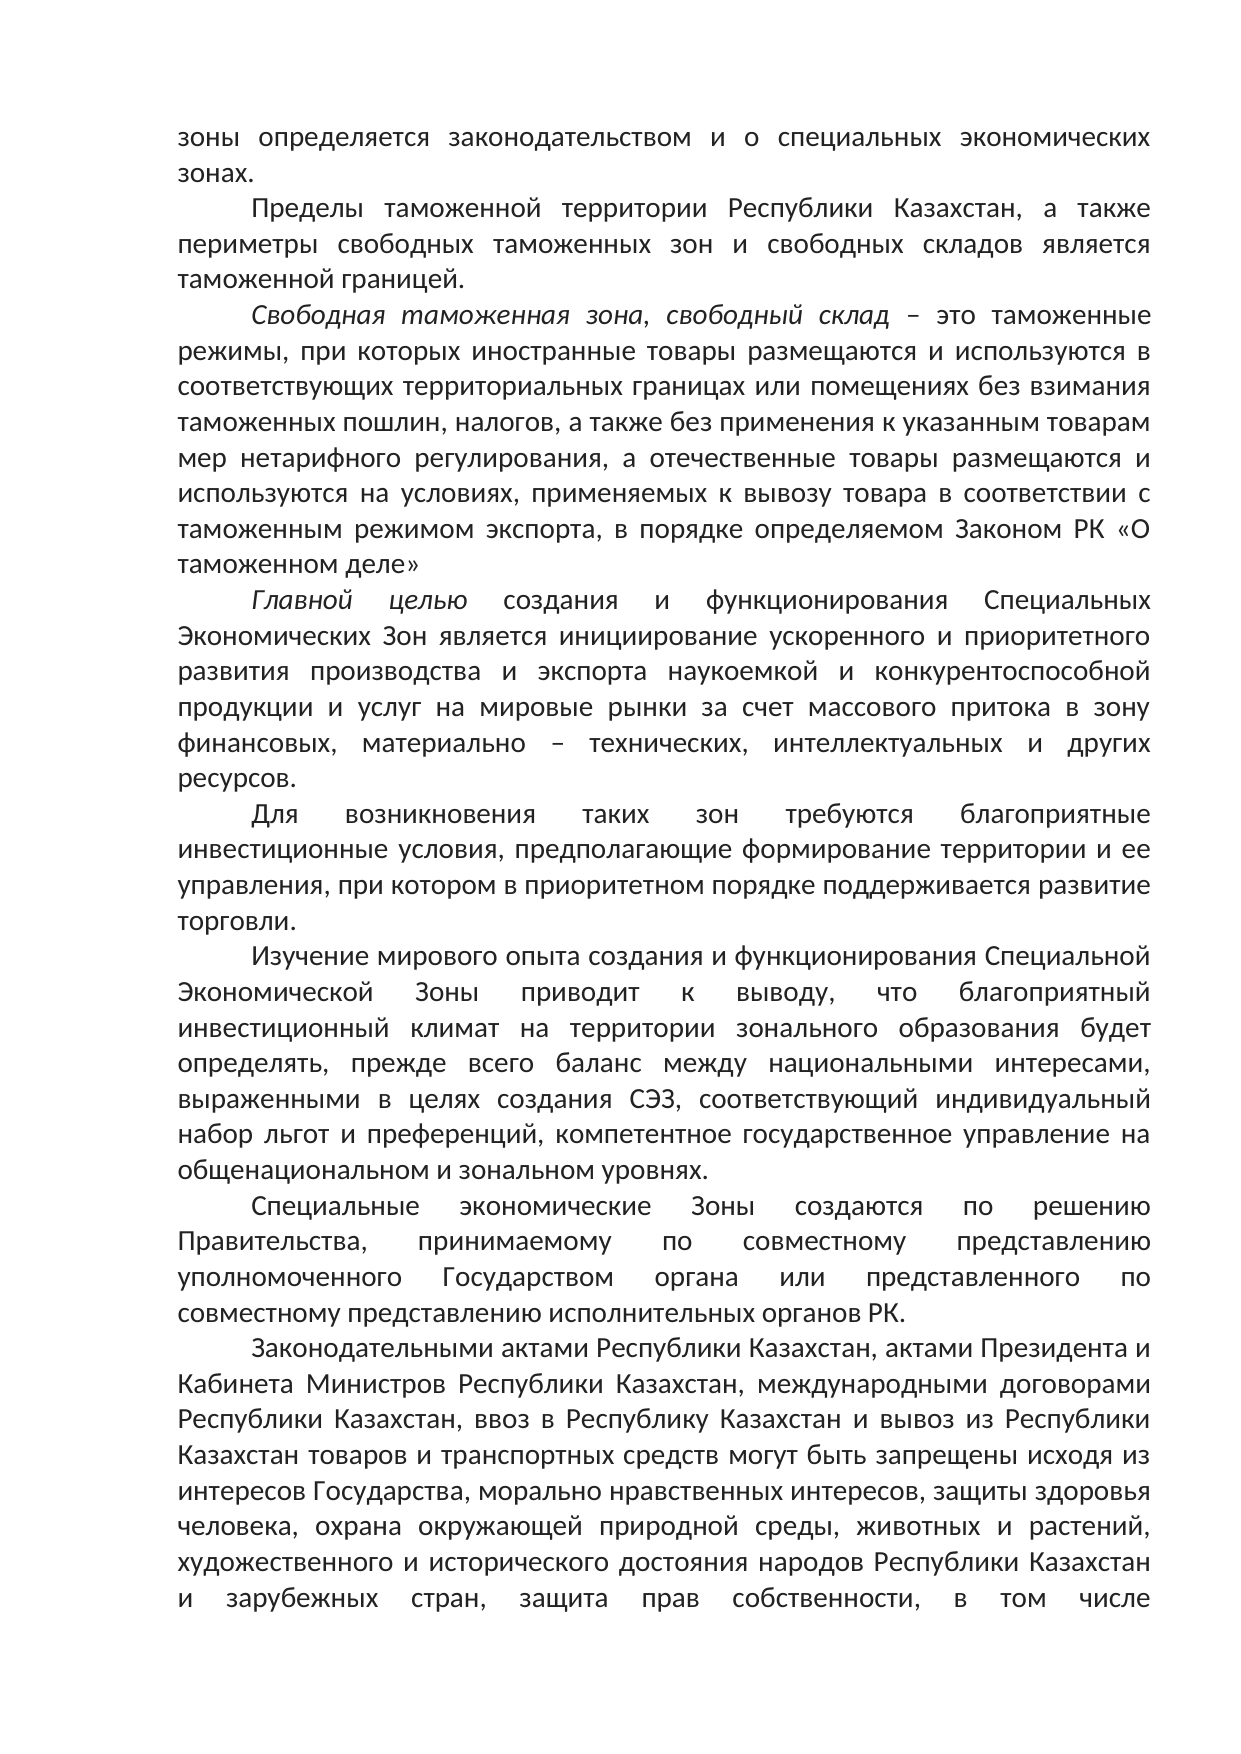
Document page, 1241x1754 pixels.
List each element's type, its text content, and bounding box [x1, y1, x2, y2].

text Главной целью создания и функционирования Специальных Экономических Зон является инициирование ускоренного и приоритетного развития производства и экспорта наукоемкой и конкурентоспособной продукции и услуг на мировые рынки за счет массового притока в зону финансовых, материально – технических, интеллектуальных и других ресурсов. [177, 581, 1152, 795]
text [177, 118, 1152, 189]
text Специальные экономические Зоны создаются по решению Правительства, принимаемому по совместному представлению уполномоченного Государством органа или представленного по совместному представлению исполнительных органов РК. [177, 1187, 1152, 1329]
text Пределы таможенной территории Республики Казахстан, а также периметры свободных таможенных зон и свободных складов является таможенной границей. [177, 189, 1152, 296]
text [177, 1329, 1152, 1614]
text Для возникновения таких зон требуются благоприятные инвестиционные условия, предполагающие формирование территории и ее управления, при котором в приоритетном порядке поддерживается развитие торговли. [177, 795, 1152, 937]
text Свободная таможенная зона, свободный склад – это таможенные режимы, при которых иностранные товары размещаются и используются в соответствующих территориальных границах или помещениях без взимания таможенных пошлин, налогов, а также без применения к указанным товарам мер нетарифного регулирования, а отечественные товары размещаются и используются на условиях, применяемых к вывозу товара в соответствии с таможенным режимом экспорта, в порядке определяемом Законом РК «О таможенном деле» [177, 296, 1152, 581]
text Изучение мирового опыта создания и функционирования Специальной Экономической Зоны приводит к выводу, что благоприятный инвестиционный климат на территории зонального образования будет определять, прежде всего баланс между национальными интересами, выраженными в целях создания СЭЗ, соответствующий индивидуальный набор льгот и преференций, компетентное государственное управление на общенациональном и зональном уровнях. [177, 937, 1152, 1187]
